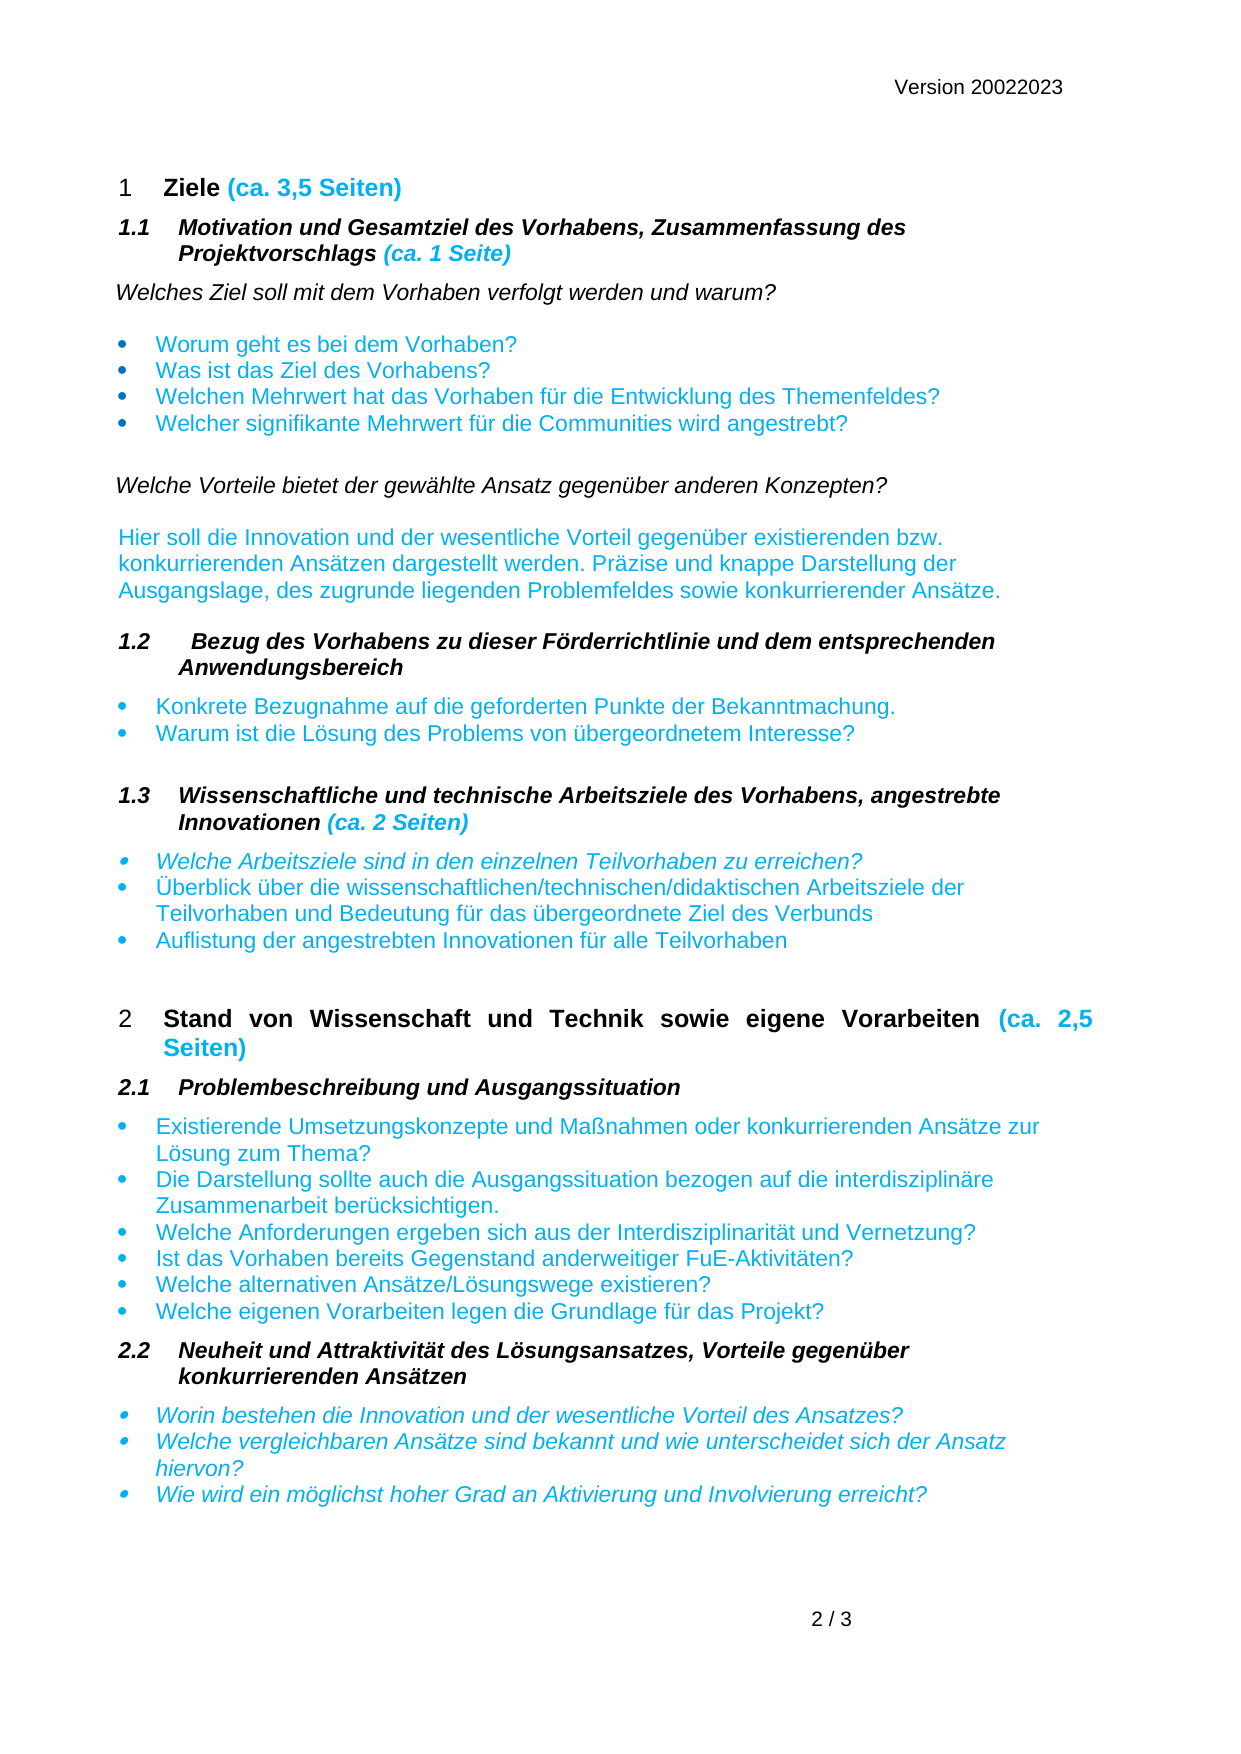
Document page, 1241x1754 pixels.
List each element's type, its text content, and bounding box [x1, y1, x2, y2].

list Existierende Umsetzungskonzepte und Maßnahmen oder konkurrierenden Ansätze zur Lösung zum Thema? [118, 1113, 1092, 1166]
text Hier soll die Innovation und der wesentliche Vorteil gegenüber existierenden bzw. konkurrierenden Ansätzen dargestellt werden. Präzise und knappe Darstellung der Ausgangslage, des zugrunde liegenden Problemfeldes sowie konkurrierender Ansätze. [118, 524, 1092, 603]
list Welches Ziel soll mit dem Vorhaben verfolgt werden und warum? [115, 279, 1092, 306]
list Worin bestehen die Innovation und der wesentliche Vorteil des Ansatzes? [118, 1402, 1092, 1428]
subtitle Stand von Wissenschaft und Technik sowie eigene Vorarbeiten (ca. 2,5 Seiten) [118, 1004, 1092, 1062]
subtitle Bezug des Vorhabens zu dieser Förderrichtlinie und dem entsprechenden Anwendungsbereich [118, 628, 1092, 681]
list Wie wird ein möglichst hoher Grad an Aktivierung und Involvierung erreicht? [118, 1481, 1092, 1507]
list Welche vergleichbaren Ansätze sind bekannt und wie unterscheidet sich der Ansatz hiervon? [118, 1428, 1092, 1481]
subtitle Ziele (ca. 3,5 Seiten) [118, 173, 1092, 201]
list Welche Anforderungen ergeben sich aus der Interdisziplinarität und Vernetzung? [118, 1219, 1092, 1245]
list Welche Vorteile bietet der gewählte Ansatz gegenüber anderen Konzepten? [115, 472, 1092, 499]
list Was ist das Ziel des Vorhabens? [118, 357, 1092, 383]
list Überblick über die wissenschaftlichen/technischen/didaktischen Arbeitsziele der Teilvorhaben und Bedeutung für das übergeordnete Ziel des Verbunds [118, 874, 1092, 927]
subtitle Motivation und Gesamtziel des Vorhabens, Zusammenfassung des Projektvorschlags (ca. 1 Seite) [118, 214, 1092, 267]
subtitle Problembeschreibung und Ausgangssituation [118, 1074, 1092, 1101]
list Auflistung der angestrebten Innovationen für alle Teilvorhaben [118, 927, 1092, 953]
subtitle Neuheit und Attraktivität des Lösungsansatzes, Vorteile gegenüber konkurrierenden Ansätzen [118, 1337, 1092, 1389]
list Welche alternativen Ansätze/Lösungswege existieren? [118, 1271, 1092, 1298]
list Welchen Mehrwert hat das Vorhaben für die Entwicklung des Themenfeldes? [118, 383, 1092, 409]
list Konkrete Bezugnahme auf die geforderten Punkte der Bekanntmachung. [118, 693, 1092, 719]
list Warum ist die Lösung des Problems von übergeordnetem Interesse? [118, 719, 1092, 746]
list Welche eigenen Vorarbeiten legen die Grundlage für das Projekt? [118, 1298, 1092, 1324]
subtitle Wissenschaftliche und technische Arbeitsziele des Vorhabens, angestrebte Innovationen (ca. 2 Seiten) [118, 782, 1092, 835]
list Ist das Vorhaben bereits Gegenstand anderweitiger FuE-Aktivitäten? [118, 1245, 1092, 1271]
list Die Darstellung sollte auch die Ausgangssituation bezogen auf die interdisziplinäre Zusammenarbeit berücksichtigen. [118, 1166, 1092, 1219]
list Worum geht es bei dem Vorhaben? [118, 331, 1092, 357]
list Welcher signifikante Mehrwert für die Communities wird angestrebt? [118, 409, 1092, 436]
list Welche Arbeitsziele sind in den einzelnen Teilvorhaben zu erreichen? [118, 848, 1092, 874]
